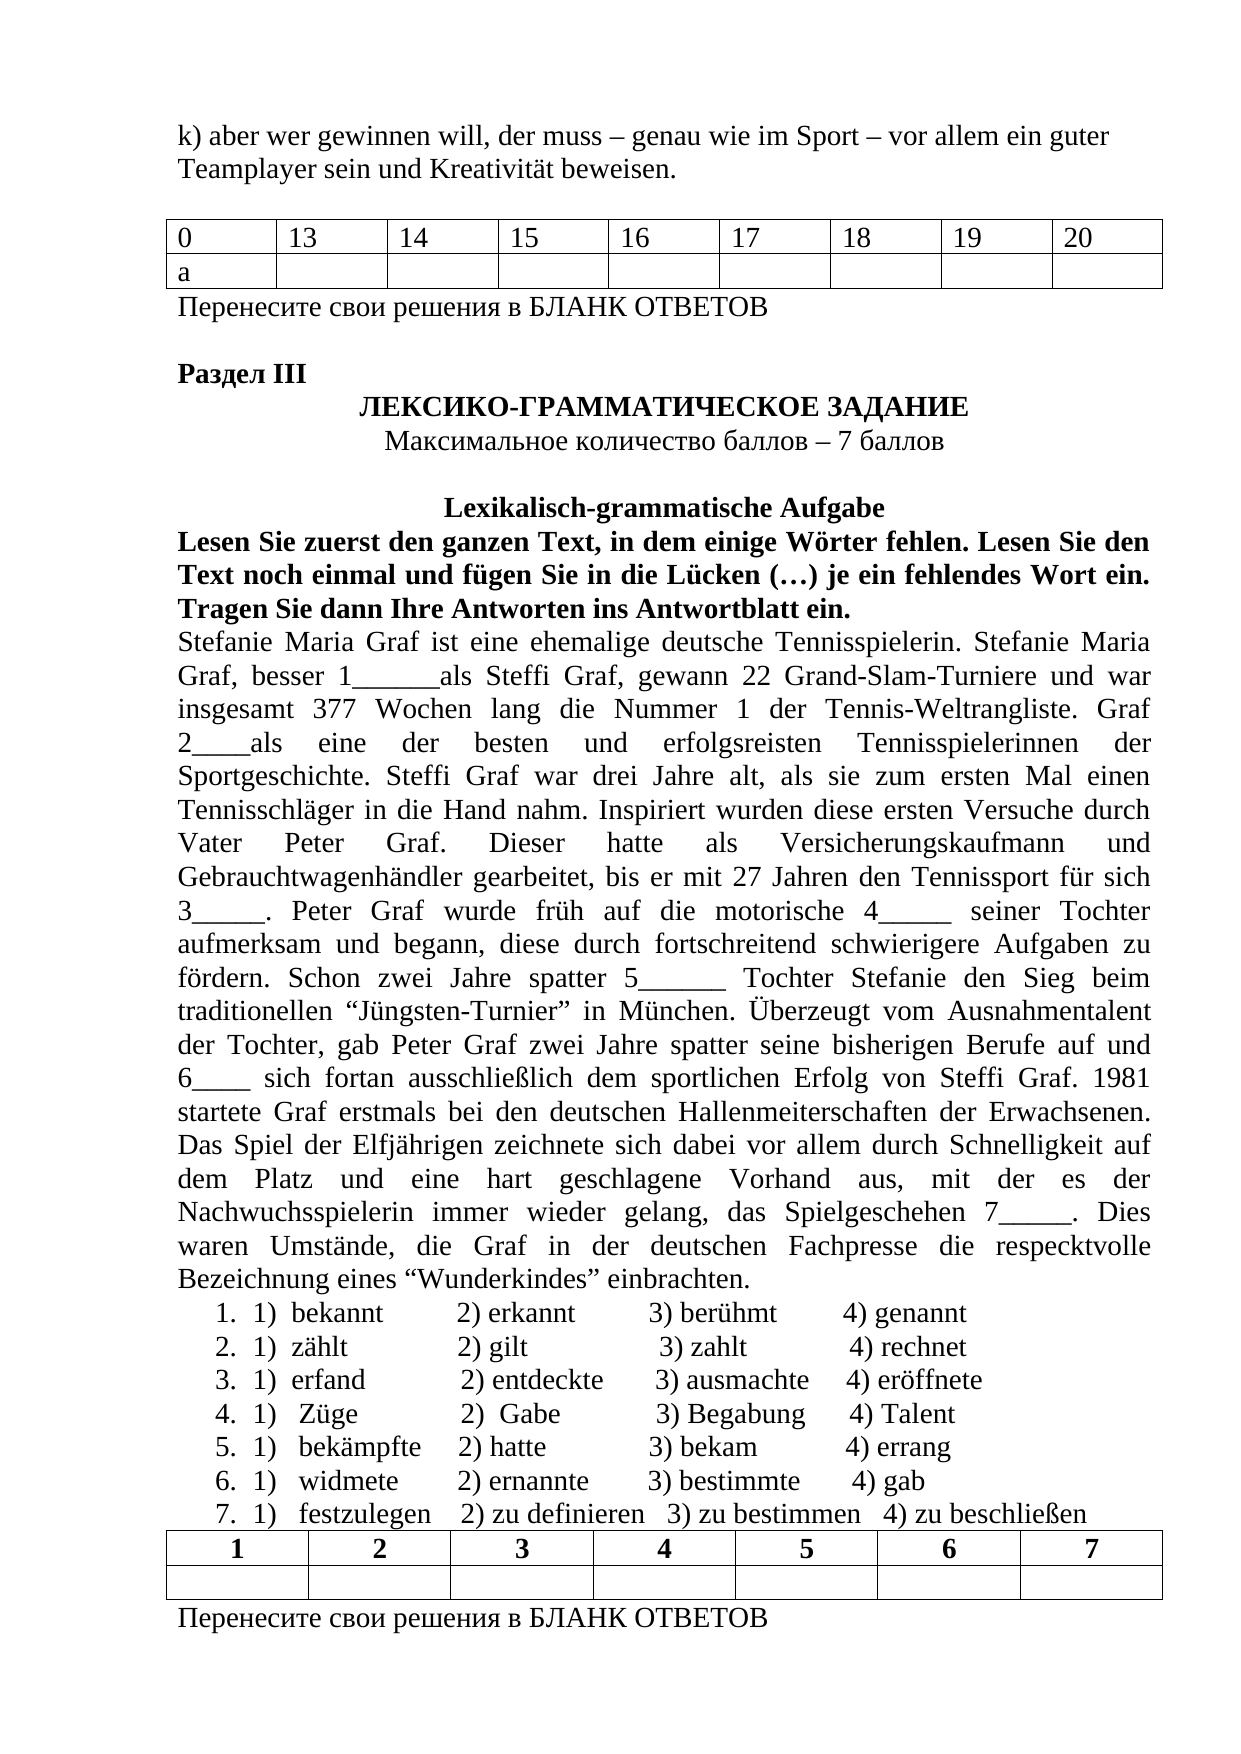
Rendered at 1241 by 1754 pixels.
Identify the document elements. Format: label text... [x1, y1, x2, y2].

table_cell [736, 1566, 877, 1599]
list 1) festzulegen 2) zu definieren 3) zu bestimmen 4) zu beschließen [215, 1496, 1152, 1530]
text Перенесите свои решения в БЛАНК ОТВЕТОВ [177, 1600, 1152, 1634]
table_header 3 [451, 1531, 593, 1564]
table_cell [167, 1566, 308, 1599]
text Максимальное количество баллов – 7 баллов [177, 423, 1152, 457]
table_header 6 [878, 1531, 1020, 1564]
table_cell а [167, 254, 276, 288]
table_header 17 [720, 220, 830, 253]
table_header 1 [167, 1531, 308, 1564]
list 1) Züge 2) Gabe 3) Begabung 4) Talent [215, 1396, 1152, 1429]
table_header 5 [736, 1531, 877, 1564]
list 1) erfand 2) entdeckte 3) ausmachte 4) eröffnete [215, 1362, 1152, 1396]
table_header 7 [1021, 1531, 1162, 1564]
table_header 19 [942, 220, 1052, 253]
text Перенесите свои решения в БЛАНК ОТВЕТОВ [177, 289, 1152, 322]
text k) aber wer gewinnen will, der muss – genau wie im Sport – vor allem ein guter Teamplayer sein und Kreativität beweisen. [177, 118, 1152, 185]
text Раздел III [177, 356, 1152, 389]
table_header 20 [1053, 220, 1162, 253]
table_cell [609, 254, 719, 288]
list 1) bekannt 2) erkannt 3) berühmt 4) genannt [215, 1295, 1152, 1329]
table_header 0 [167, 220, 276, 253]
table_cell [1021, 1566, 1162, 1599]
table_header 15 [499, 220, 608, 253]
table_cell [942, 254, 1052, 288]
table_cell [309, 1566, 450, 1599]
list 1) zählt 2) gilt 3) zahlt 4) rechnet [215, 1329, 1152, 1362]
table_cell [720, 254, 830, 288]
table_cell [277, 254, 387, 288]
text Stefanie Maria Graf ist eine ehemalige deutsche Tennisspielerin. Stefanie Maria Graf, besser 1______als Steffi Graf, gewann 22 Grand-Slam-Turniere und war insgesamt 377 Wochen lang die Nummer 1 der Tennis-Weltrangliste. Graf 2____als eine der besten und erfolgsreisten Tennisspielerinnen der Sportgeschichte. Steffi Graf war drei Jahre alt, als sie zum ersten Mal einen Tennisschläger in die Hand nahm. Inspiriert wurden diese ersten Versuche durch Vater Peter Graf. Dieser hatte als Versicherungskaufmann und Gebrauchtwagenhändler gearbeitet, bis er mit 27 Jahren den Tennissport für sich 3_____. Peter Graf wurde früh auf die motorische 4_____ seiner Tochter aufmerksam und begann, diese durch fortschreitend schwierigere Aufgaben zu fördern. Schon zwei Jahre spatter 5______ Tochter Stefanie den Sieg beim traditionellen “Jüngsten-Turnier” in München. Überzeugt vom Ausnahmentalent der Tochter, gab Peter Graf zwei Jahre spatter seine bisherigen Berufe auf und 6____ sich fortan ausschließlich dem sportlichen Erfolg von Steffi Graf. 1981 startete Graf erstmals bei den deutschen Hallenmeiterschaften der Erwachsenen. Das Spiel der Elfjährigen zeichnete sich dabei vor allem durch Schnelligkeit auf dem Platz und eine hart geschlagene Vorhand aus, mit der es der Nachwuchsspielerin immer wieder gelang, das Spielgeschehen 7_____. Dies waren Umstände, die Graf in der deutschen Fachpresse die respecktvolle Bezeichnung eines “Wunderkindes” einbrachten. [177, 624, 1152, 1295]
table_header 18 [831, 220, 941, 253]
table_cell [388, 254, 498, 288]
table_cell [1053, 254, 1162, 288]
text Lesen Sie zuerst den ganzen Text, in dem einige Wörter fehlen. Lesen Sie den Text noch einmal und fügen Sie in die Lücken (…) je ein fehlendes Wort ein. Tragen Sie dann Ihre Antworten ins Antwortblatt ein. [177, 524, 1152, 624]
table_cell [451, 1566, 593, 1599]
table_cell [831, 254, 941, 288]
table_header 4 [594, 1531, 735, 1564]
table_header 16 [609, 220, 719, 253]
table_header 14 [388, 220, 498, 253]
table_header 13 [277, 220, 387, 253]
text Lexikalisch-grammatische Aufgabe [177, 490, 1152, 524]
table_cell [499, 254, 608, 288]
list 1) widmete 2) ernannte 3) bestimmte 4) gab [215, 1463, 1152, 1496]
list 1) bekämpfte 2) hatte 3) bekam 4) errang [215, 1429, 1152, 1463]
text ЛЕКСИКО-ГРАММАТИЧЕСКОЕ ЗАДАНИЕ [177, 389, 1152, 423]
table_cell [594, 1566, 735, 1599]
table_cell [878, 1566, 1020, 1599]
table_header 2 [309, 1531, 450, 1564]
